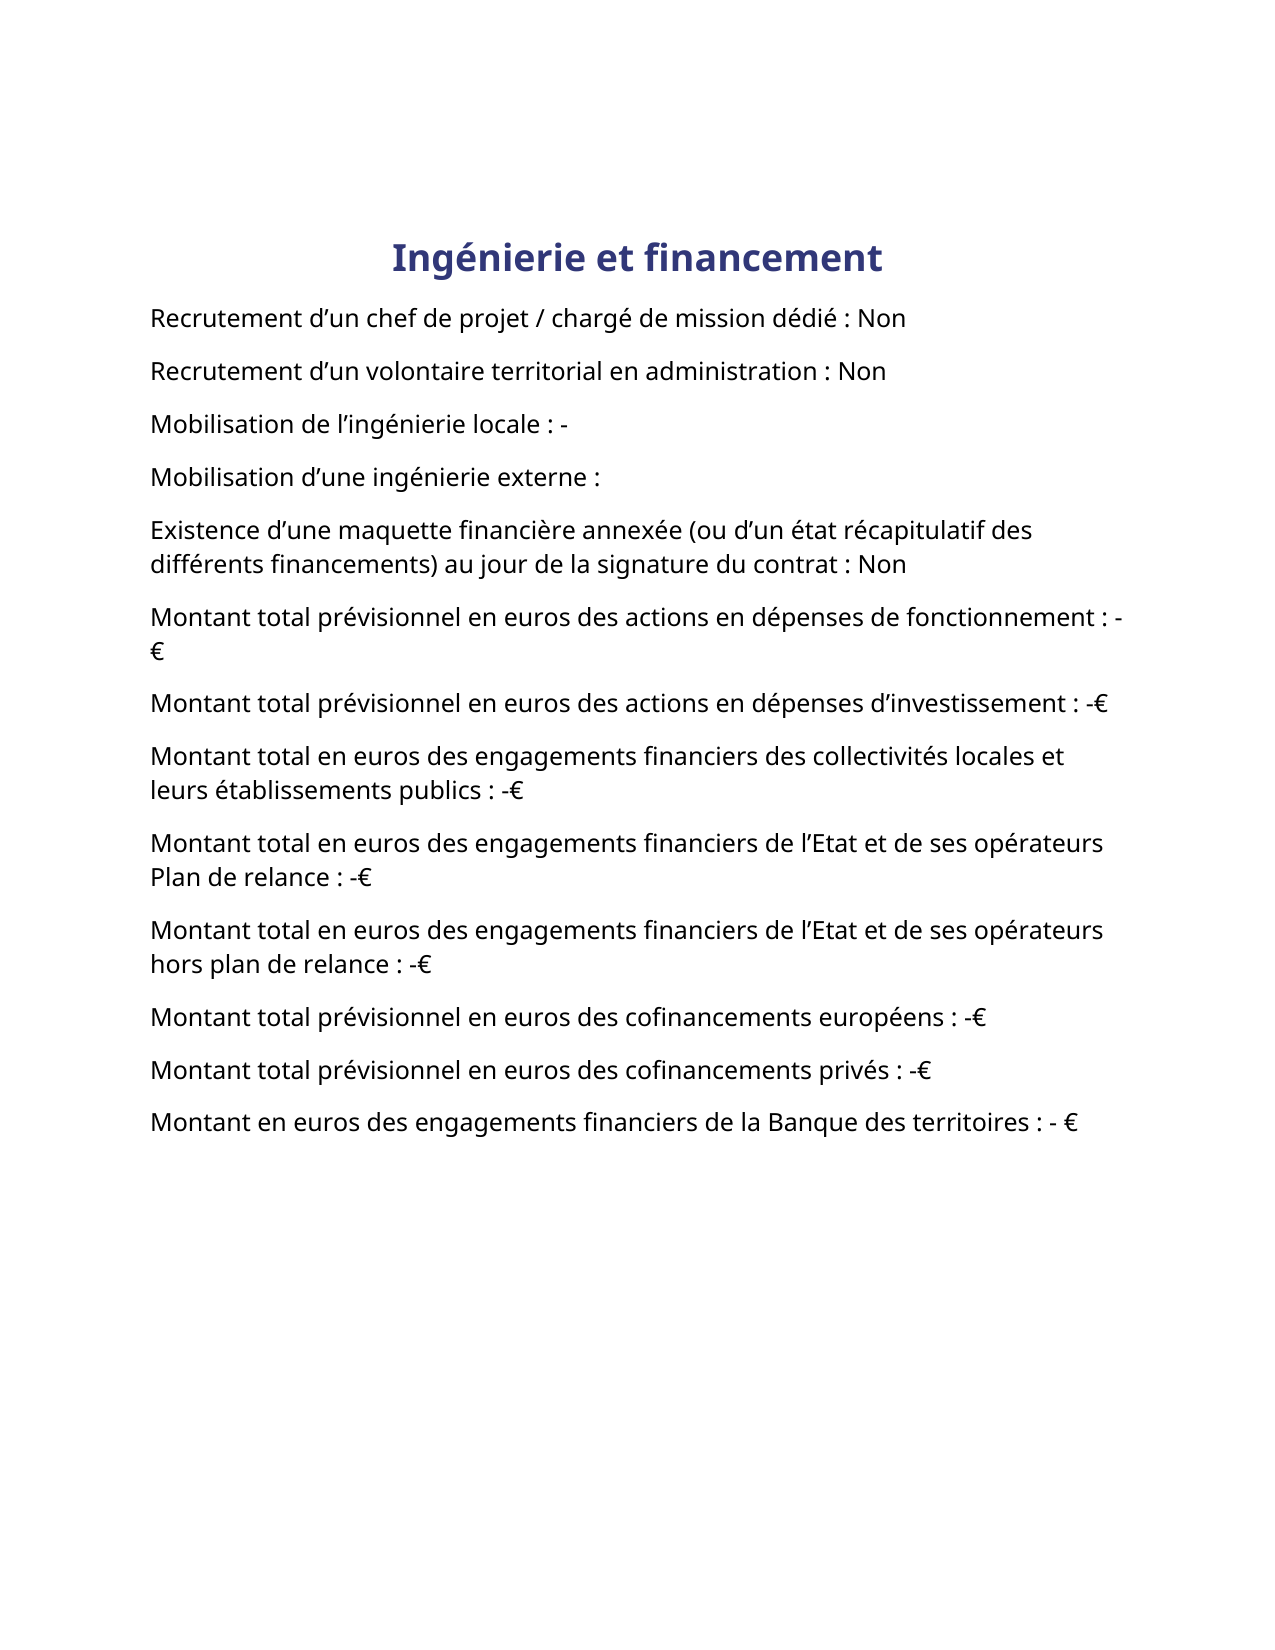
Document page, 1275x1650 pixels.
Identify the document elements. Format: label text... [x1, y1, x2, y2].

text Recrutement d’un volontaire territorial en administration : Non [150, 354, 1125, 388]
text Montant total prévisionnel en euros des actions en dépenses de fonctionnement : -€ [150, 599, 1125, 667]
text Montant total prévisionnel en euros des cofinancements européens : -€ [150, 999, 1125, 1033]
text Montant total prévisionnel en euros des actions en dépenses d’investissement : -€ [150, 686, 1125, 720]
text Existence d’une maquette financière annexée (ou d’un état récapitulatif des différents financements) au jour de la signature du contrat : Non [150, 512, 1125, 580]
text Montant en euros des engagements financiers de la Banque des territoires : - € [150, 1105, 1125, 1139]
text Montant total en euros des engagements financiers de l’Etat et de ses opérateurs Plan de relance : -€ [150, 826, 1125, 894]
text Mobilisation de l’ingénierie locale : - [150, 407, 1125, 441]
text Montant total prévisionnel en euros des cofinancements privés : -€ [150, 1052, 1125, 1086]
subtitle Ingénierie et financement [150, 231, 1125, 282]
text Montant total en euros des engagements financiers de l’Etat et de ses opérateurs hors plan de relance : -€ [150, 913, 1125, 981]
text Recrutement d’un chef de projet / chargé de mission dédié : Non [150, 301, 1125, 335]
text Montant total en euros des engagements financiers des collectivités locales et leurs établissements publics : -€ [150, 739, 1125, 807]
text Mobilisation d’une ingénierie externe : [150, 459, 1125, 493]
